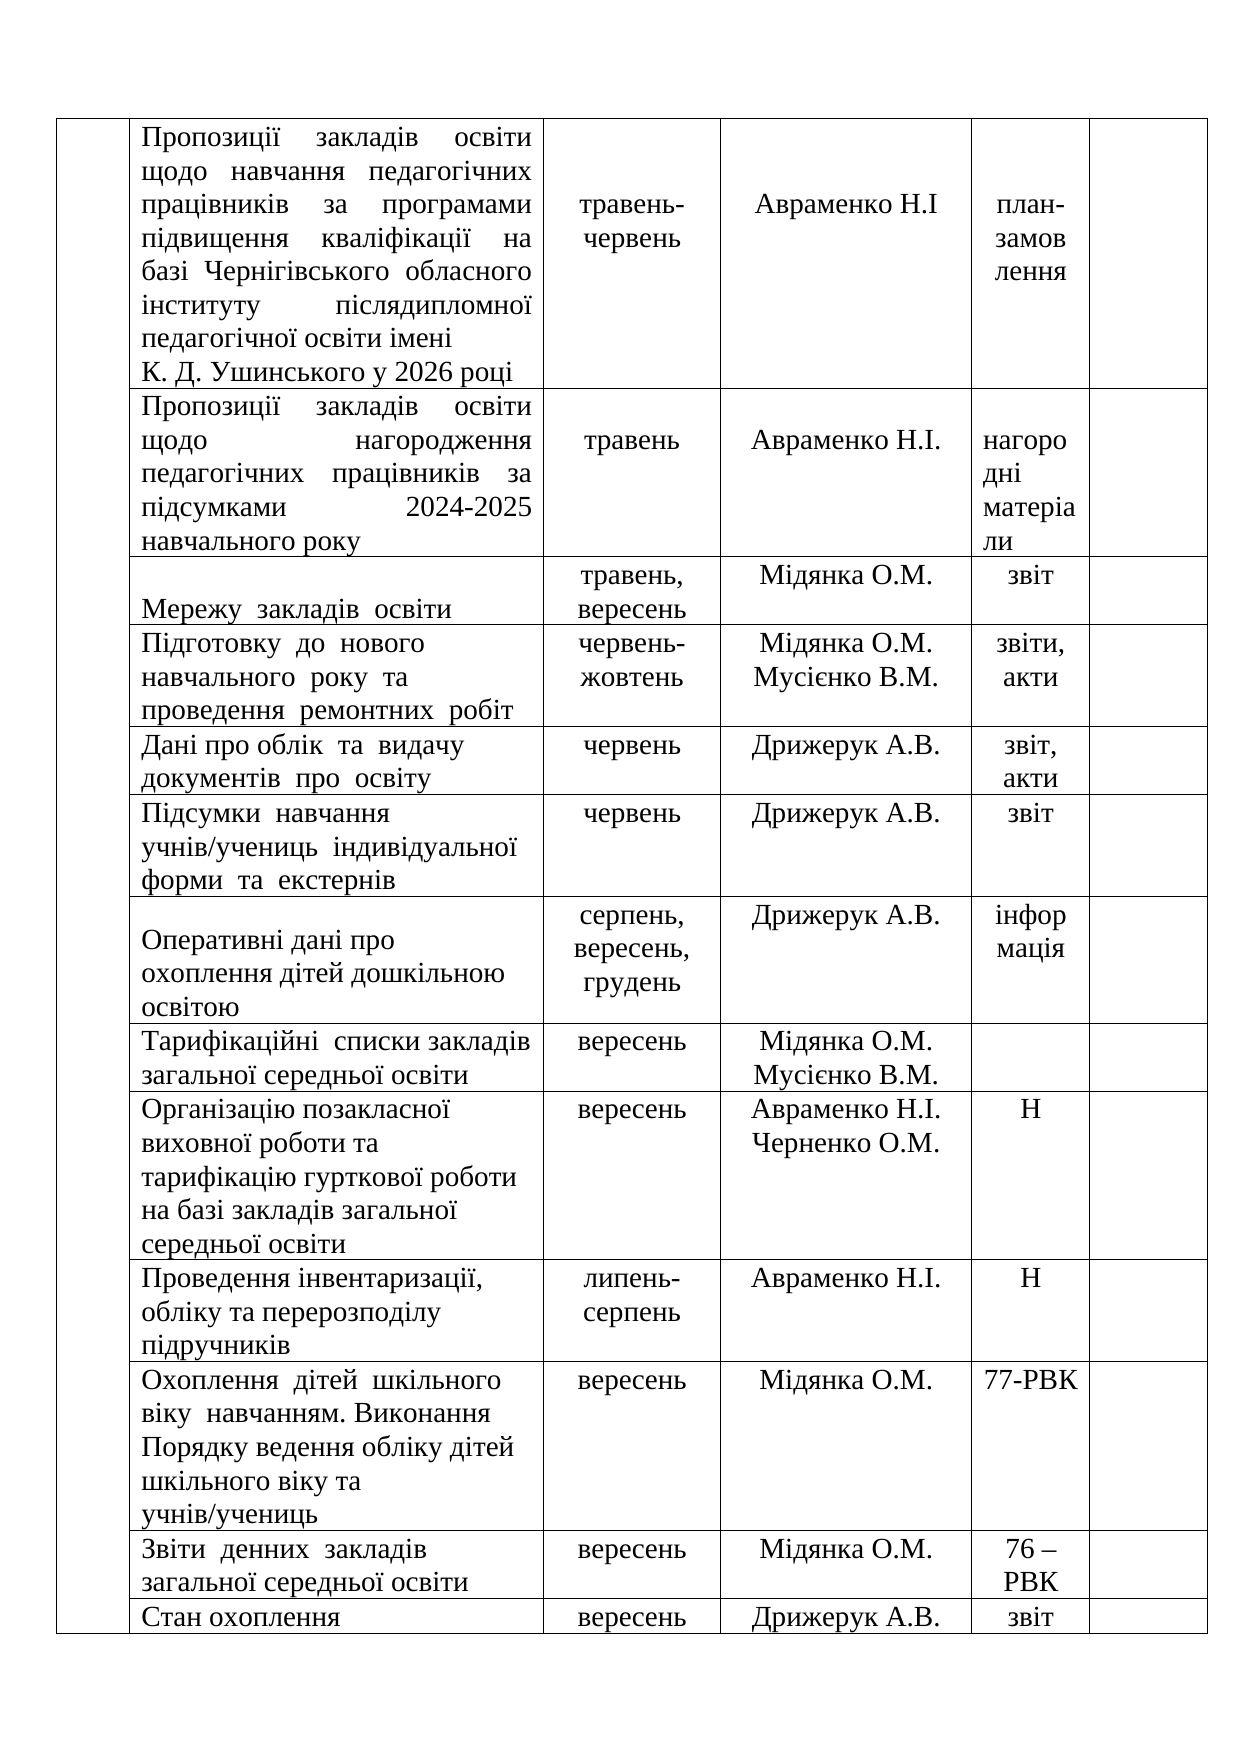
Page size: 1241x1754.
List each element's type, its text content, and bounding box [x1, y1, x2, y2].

table_cell Проведення інвентаризації, обліку та перерозподілу підручників [130, 1260, 543, 1361]
table_cell [1090, 897, 1207, 1022]
table_cell серпень, вересень, грудень [544, 897, 720, 1022]
table_cell Авраменко Н.І [721, 119, 971, 387]
table_cell Мідянка О.М. Мусієнко В.М. [721, 625, 971, 726]
table_cell звіт [972, 557, 1089, 624]
table_cell [1090, 1531, 1207, 1598]
table_cell Мідянка О.М. [721, 557, 971, 624]
table_cell Організацію позакласної виховної роботи та тарифікацію гурткової роботи на базі закладів загальної середньої освіти [130, 1092, 543, 1259]
table_cell Дрижерук А.В. [721, 727, 971, 794]
table_cell вересень [544, 1024, 720, 1091]
table_cell [1090, 1260, 1207, 1361]
table_cell Підсумки навчання учнів/учениць індивідуальної форми та екстернів [130, 795, 543, 896]
table_cell [1090, 1024, 1207, 1091]
table_cell 77-РВК [972, 1362, 1089, 1530]
table_cell звіт, акти [972, 727, 1089, 794]
table_cell Авраменко Н.І. [721, 389, 971, 556]
table_cell Підготовку до нового навчального року та проведення ремонтних робіт [130, 625, 543, 726]
table_cell червень- жовтень [544, 625, 720, 726]
table_cell [1090, 1362, 1207, 1530]
table_cell Звіти денних закладів загальної середньої освіти [130, 1531, 543, 1598]
table_cell Тарифікаційні списки закладів загальної середньої освіти [130, 1024, 543, 1091]
table_cell Пропозиції закладів освіти щодо нагородження педагогічних працівників за підсумками 2024-2025 навчального року [130, 389, 543, 556]
table_cell нагородні матеріа ли [972, 389, 1089, 556]
table_cell Дрижерук А.В. [721, 795, 971, 896]
table_cell план-замов лення [972, 119, 1089, 387]
table_cell Пропозиції закладів освіти щодо навчання педагогічних працівників за програмами підвищення кваліфікації на базі Чернігівського обласного інституту післядипломної педагогічної освіти імені К. Д. Ушинського у 2026 році [130, 119, 543, 387]
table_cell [130, 1599, 543, 1632]
table_cell Мідянка О.М. [721, 1362, 971, 1530]
table_cell [1090, 557, 1207, 624]
table_cell [1090, 1599, 1207, 1632]
table_cell Н [972, 1092, 1089, 1259]
table_cell травень, вересень [544, 557, 720, 624]
table_cell червень [544, 795, 720, 896]
table_cell звіти, акти [972, 625, 1089, 726]
table_cell [1090, 119, 1207, 387]
table_cell вересень [544, 1092, 720, 1259]
table_cell червень [544, 727, 720, 794]
table_cell вересень [544, 1362, 720, 1530]
table_cell липень-серпень [544, 1260, 720, 1361]
table_cell Мережу закладів освіти [130, 557, 543, 624]
table_cell Дрижерук А.В. [721, 897, 971, 1022]
table_cell Авраменко Н.І. [721, 1260, 971, 1361]
table_cell [1090, 389, 1207, 556]
table_cell [972, 1024, 1089, 1091]
table_cell 76 – РВК [972, 1531, 1089, 1598]
table_cell Охоплення дітей шкільного віку навчанням. Виконання Порядку ведення обліку дітей шкільного віку та учнів/учениць [130, 1362, 543, 1530]
table_cell [1090, 625, 1207, 726]
table_cell Оперативні дані про охоплення дітей дошкільною освітою [130, 897, 543, 1022]
table_cell вересень [544, 1599, 720, 1632]
table_cell [1090, 727, 1207, 794]
table_cell Мідянка О.М. [721, 1531, 971, 1598]
table_cell травень-червень [544, 119, 720, 387]
table_cell звіт [972, 1599, 1089, 1632]
table_cell травень [544, 389, 720, 556]
table_cell Дані про облік та видачу документів про освіту [130, 727, 543, 794]
table_cell [1090, 795, 1207, 896]
table_cell Мідянка О.М. Мусієнко В.М. [721, 1024, 971, 1091]
table_cell Авраменко Н.І. Черненко О.М. [721, 1092, 971, 1259]
table_cell звіт [972, 795, 1089, 896]
table_cell [1090, 1092, 1207, 1259]
table_cell Н [972, 1260, 1089, 1361]
table_cell вересень [544, 1531, 720, 1598]
table_cell інфор мація [972, 897, 1089, 1022]
table_cell Дрижерук А.В. [721, 1599, 971, 1632]
